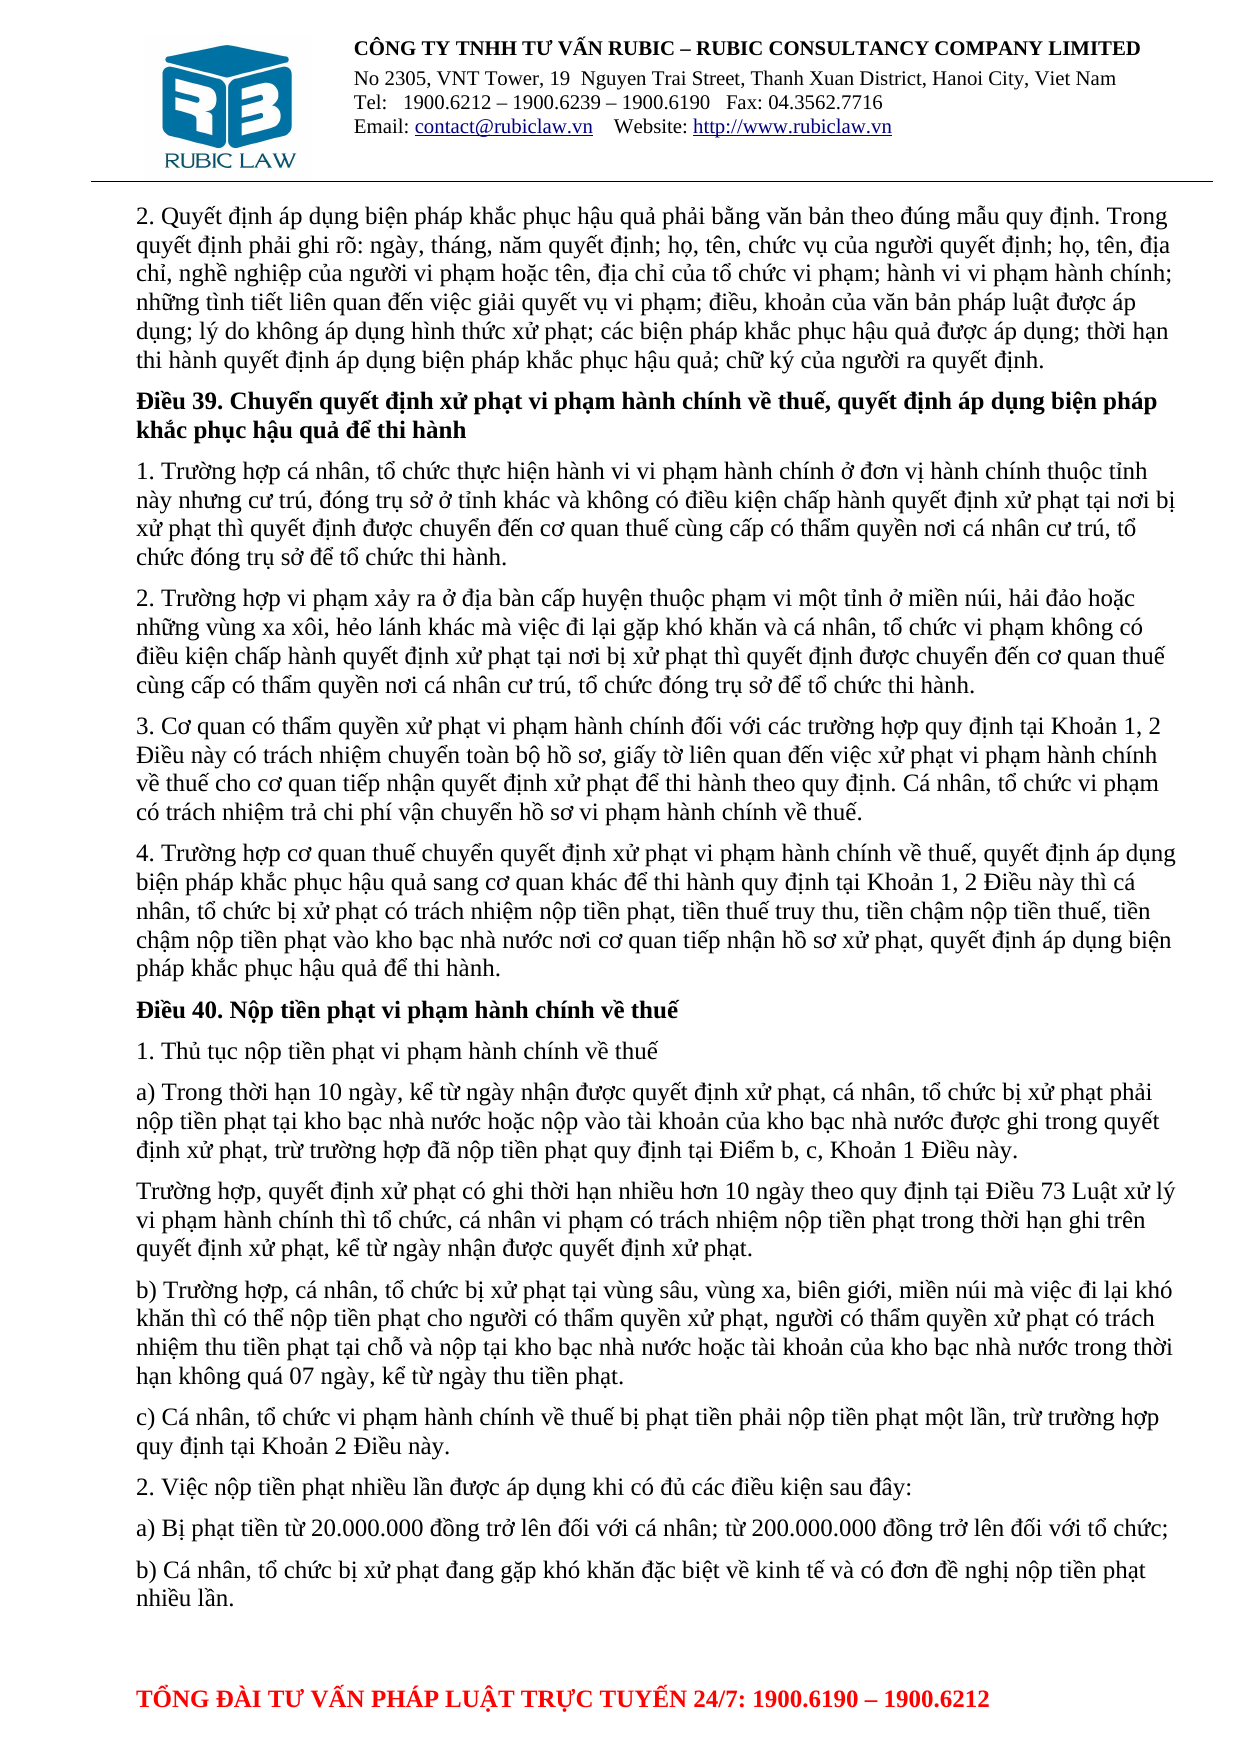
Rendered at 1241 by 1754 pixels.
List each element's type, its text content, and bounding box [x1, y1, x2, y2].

text 1. Trường hợp cá nhân, tổ chức thực hiện hành vi vi phạm hành chính ở đơn vị hành chính thuộc tỉnh này nhưng cư trú, đóng trụ sở ở tỉnh khác và không có điều kiện chấp hành quyết định xử phạt tại nơi bị xử phạt thì quyết định được chuyển đến cơ quan thuế cùng cấp có thẩm quyền nơi cá nhân cư trú, tổ chức đóng trụ sở để tổ chức thi hành. [136, 456, 1187, 571]
text b) Cá nhân, tổ chức bị xử phạt đang gặp khó khăn đặc biệt về kinh tế và có đơn đề nghị nộp tiền phạt nhiều lần. [136, 1555, 1187, 1612]
text 2. Trường hợp vi phạm xảy ra ở địa bàn cấp huyện thuộc phạm vi một tỉnh ở miền núi, hải đảo hoặc những vùng xa xôi, hẻo lánh khác mà việc đi lại gặp khó khăn và cá nhân, tổ chức vi phạm không có điều kiện chấp hành quyết định xử phạt tại nơi bị xử phạt thì quyết định được chuyển đến cơ quan thuế cùng cấp có thẩm quyền nơi cá nhân cư trú, tổ chức đóng trụ sở để tổ chức thi hành. [136, 583, 1187, 698]
picture [144, 35, 312, 181]
text Trường hợp, quyết định xử phạt có ghi thời hạn nhiều hơn 10 ngày theo quy định tại Điều 73 Luật xử lý vi phạm hành chính thì tổ chức, cá nhân vi phạm có trách nhiệm nộp tiền phạt trong thời hạn ghi trên quyết định xử phạt, kể từ ngày nhận được quyết định xử phạt. [136, 1176, 1187, 1262]
text Điều 39. Chuyển quyết định xử phạt vi phạm hành chính về thuế, quyết định áp dụng biện pháp khắc phục hậu quả để thi hành [136, 386, 1187, 443]
text a) Trong thời hạn 10 ngày, kể từ ngày nhận được quyết định xử phạt, cá nhân, tổ chức bị xử phạt phải nộp tiền phạt tại kho bạc nhà nước hoặc nộp vào tài khoản của kho bạc nhà nước được ghi trong quyết định xử phạt, trừ trường hợp đã nộp tiền phạt quy định tại Điểm b, c, Khoản 1 Điều này. [136, 1077, 1187, 1163]
text a) Bị phạt tiền từ 20.000.000 đồng trở lên đối với cá nhân; từ 200.000.000 đồng trở lên đối với tổ chức; [136, 1513, 1187, 1542]
text 2. Việc nộp tiền phạt nhiều lần được áp dụng khi có đủ các điều kiện sau đây: [136, 1472, 1187, 1501]
text 3. Cơ quan có thẩm quyền xử phạt vi phạm hành chính đối với các trường hợp quy định tại Khoản 1, 2 Điều này có trách nhiệm chuyển toàn bộ hồ sơ, giấy tờ liên quan đến việc xử phạt vi phạm hành chính về thuế cho cơ quan tiếp nhận quyết định xử phạt để thi hành theo quy định. Cá nhân, tổ chức vi phạm có trách nhiệm trả chi phí vận chuyển hồ sơ vi phạm hành chính về thuế. [136, 711, 1187, 826]
text 2. Quyết định áp dụng biện pháp khắc phục hậu quả phải bằng văn bản theo đúng mẫu quy định. Trong quyết định phải ghi rõ: ngày, tháng, năm quyết định; họ, tên, chức vụ của người quyết định; họ, tên, địa chỉ, nghề nghiệp của người vi phạm hoặc tên, địa chỉ của tổ chức vi phạm; hành vi vi phạm hành chính; những tình tiết liên quan đến việc giải quyết vụ vi phạm; điều, khoản của văn bản pháp luật được áp dụng; lý do không áp dụng hình thức xử phạt; các biện pháp khắc phục hậu quả được áp dụng; thời hạn thi hành quyết định áp dụng biện pháp khắc phục hậu quả; chữ ký của người ra quyết định. [136, 201, 1187, 373]
text 1. Thủ tục nộp tiền phạt vi phạm hành chính về thuế [136, 1036, 1187, 1065]
text c) Cá nhân, tổ chức vi phạm hành chính về thuế bị phạt tiền phải nộp tiền phạt một lần, trừ trường hợp quy định tại Khoản 2 Điều này. [136, 1402, 1187, 1460]
text b) Trường hợp, cá nhân, tổ chức bị xử phạt tại vùng sâu, vùng xa, biên giới, miền núi mà việc đi lại khó khăn thì có thể nộp tiền phạt cho người có thẩm quyền xử phạt, người có thẩm quyền xử phạt có trách nhiệm thu tiền phạt tại chỗ và nộp tại kho bạc nhà nước hoặc tài khoản của kho bạc nhà nước trong thời hạn không quá 07 ngày, kể từ ngày thu tiền phạt. [136, 1275, 1187, 1390]
text Điều 40. Nộp tiền phạt vi phạm hành chính về thuế [136, 995, 1187, 1023]
text 4. Trường hợp cơ quan thuế chuyển quyết định xử phạt vi phạm hành chính về thuế, quyết định áp dụng biện pháp khắc phục hậu quả sang cơ quan khác để thi hành quy định tại Khoản 1, 2 Điều này thì cá nhân, tổ chức bị xử phạt có trách nhiệm nộp tiền phạt, tiền thuế truy thu, tiền chậm nộp tiền thuế, tiền chậm nộp tiền phạt vào kho bạc nhà nước nơi cơ quan tiếp nhận hồ sơ xử phạt, quyết định áp dụng biện pháp khắc phục hậu quả để thi hành. [136, 838, 1187, 982]
